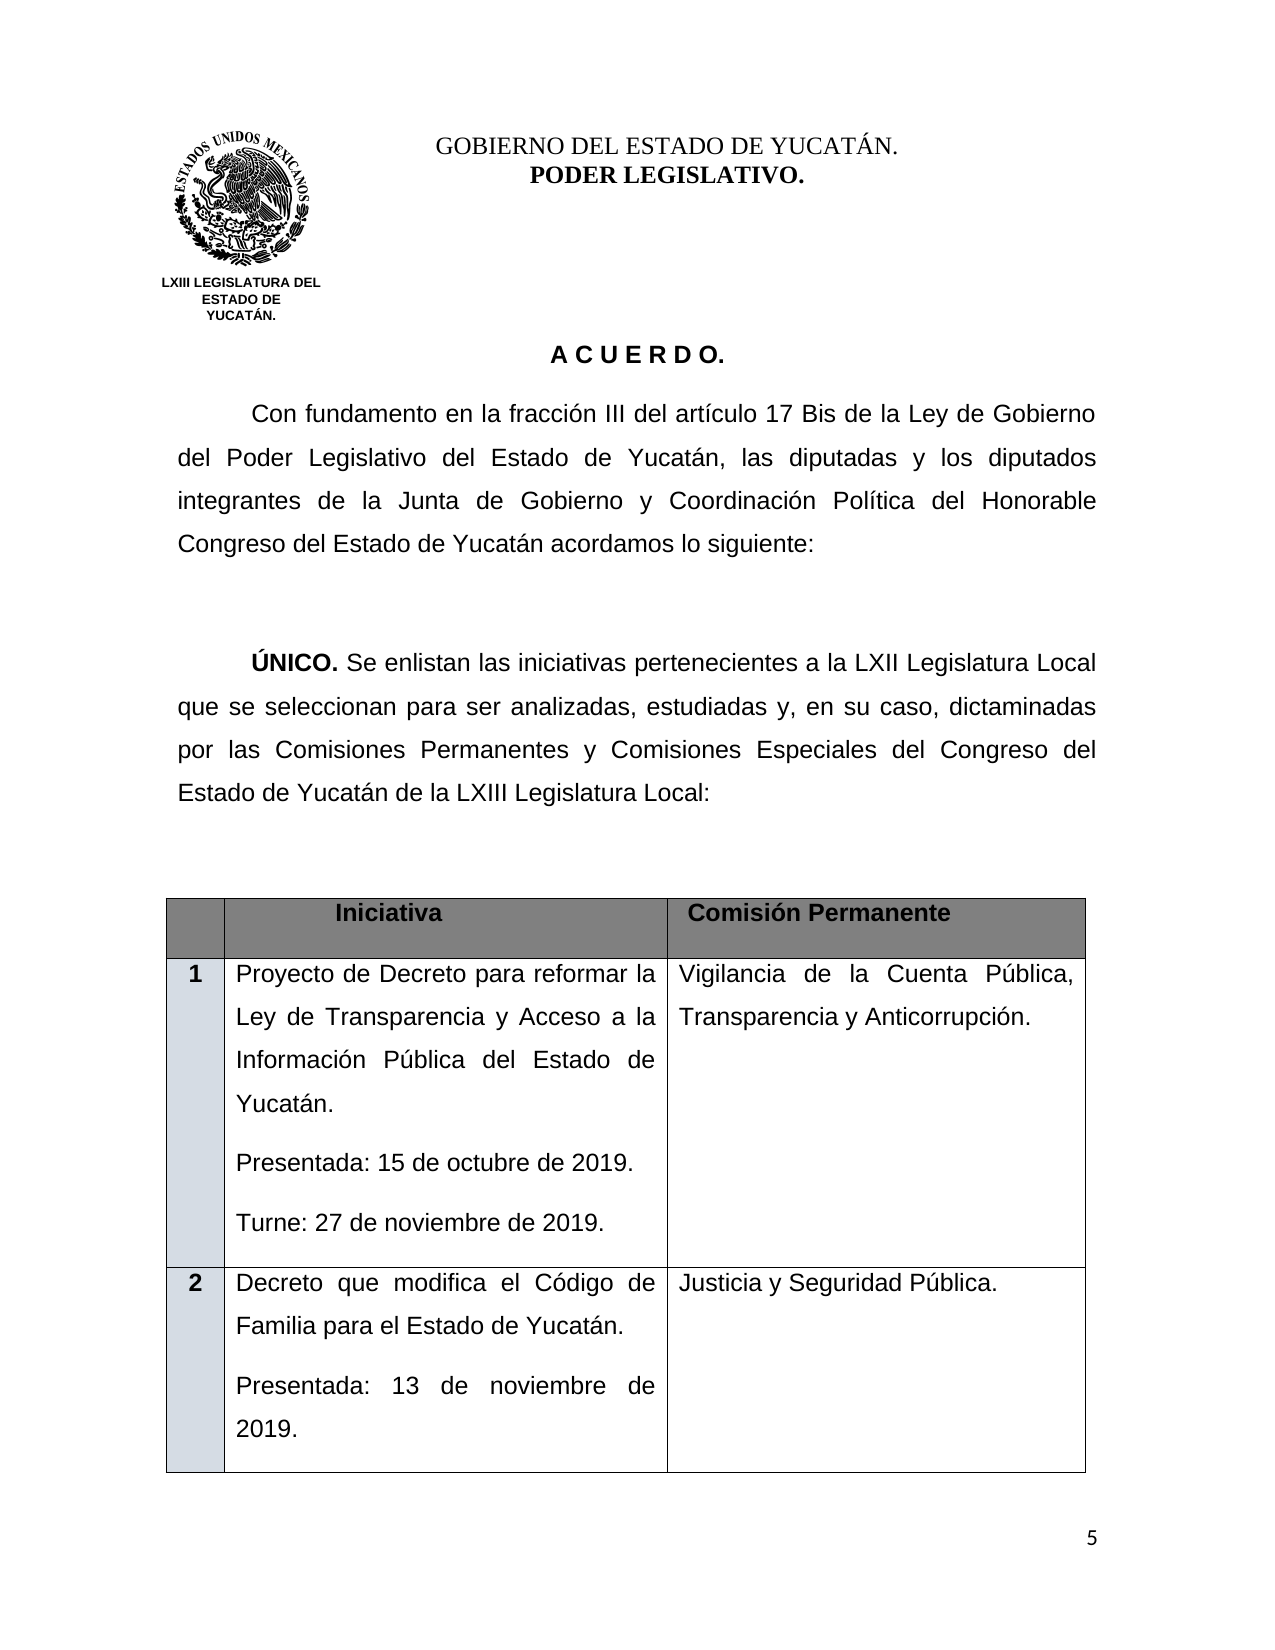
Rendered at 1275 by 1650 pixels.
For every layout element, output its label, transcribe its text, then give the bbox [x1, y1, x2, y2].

text Con fundamento en la fracción III del artículo 17 Bis de la Ley de Gobierno del Poder Legislativo del Estado de Yucatán, las diputadas y los diputados integrantes de la Junta de Gobierno y Coordinación Política del Honorable Congreso del Estado de Yucatán acordamos lo siguiente: [177, 399, 1098, 558]
table_cell Decreto que modifica el Código de Familia para el Estado de Yucatán. Presentada: 13 de noviembre de 2019. Turne: 6 de abril de 2021 [225, 1268, 667, 1472]
text ÚNICO. Se enlistan las iniciativas pertenecientes a la LXII Legislatura Local que se seleccionan para ser analizadas, estudiadas y, en su caso, dictaminadas por las Comisiones Permanentes y Comisiones Especiales del Congreso del Estado de Yucatán de la LXIII Legislatura Local: [177, 648, 1098, 807]
table_cell 1 [167, 959, 224, 1267]
table_cell 2 [167, 1268, 224, 1472]
table_cell Vigilancia de la Cuenta Pública, Transparencia y Anticorrupción. [668, 959, 1085, 1267]
picture [141, 98, 342, 299]
table_header Comisión Permanente [668, 899, 1085, 958]
text A C U E R D O. [177, 340, 1098, 368]
table_cell Justicia y Seguridad Pública. [668, 1268, 1085, 1472]
table_header [167, 899, 224, 958]
table_header Iniciativa [225, 899, 667, 958]
table_cell Proyecto de Decreto para reformar la Ley de Transparencia y Acceso a la Información Pública del Estado de Yucatán. Presentada: 15 de octubre de 2019. Turne: 27 de noviembre de 2019. [225, 959, 667, 1267]
